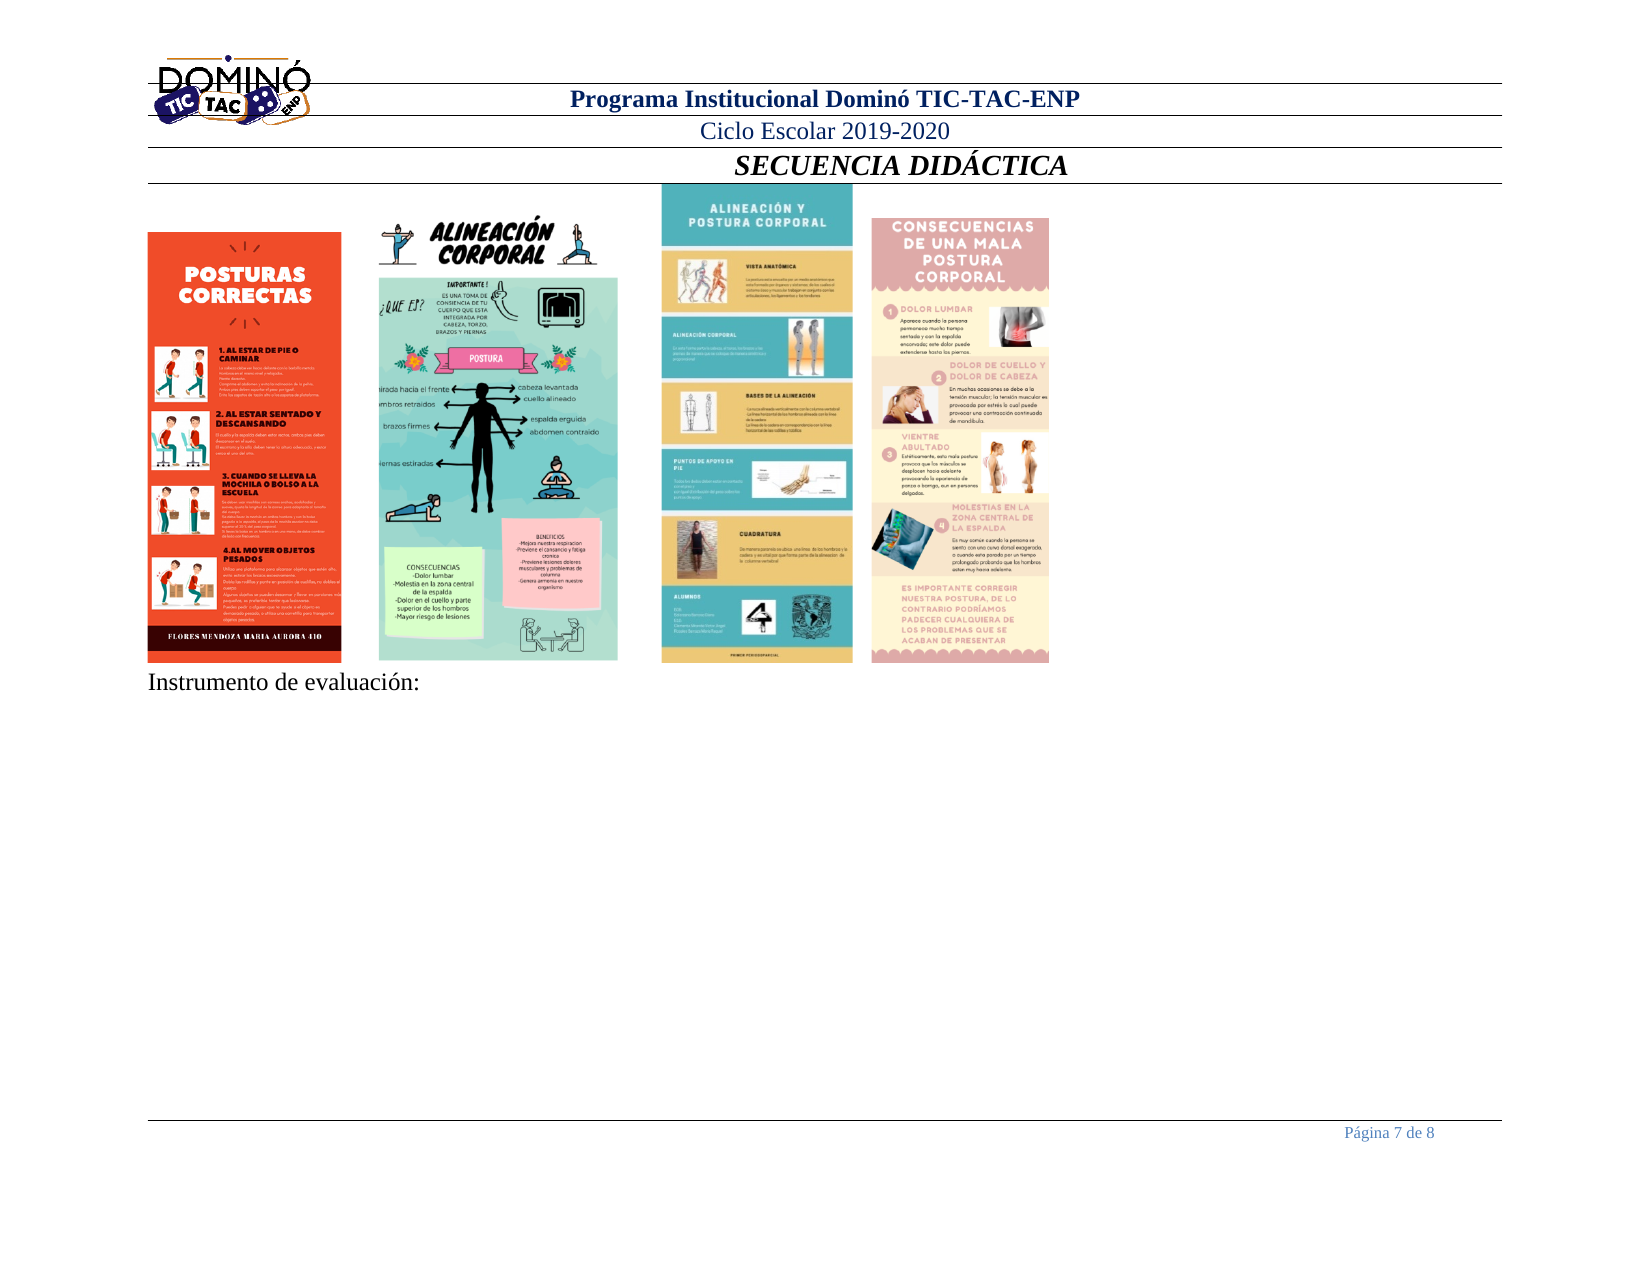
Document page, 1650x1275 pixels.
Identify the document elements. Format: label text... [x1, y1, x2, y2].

text Instrumento de evaluación: [88, 667, 1502, 696]
picture [146, 51, 318, 129]
picture [871, 218, 1049, 663]
picture [661, 184, 853, 663]
picture [147, 232, 342, 663]
picture [378, 215, 618, 663]
